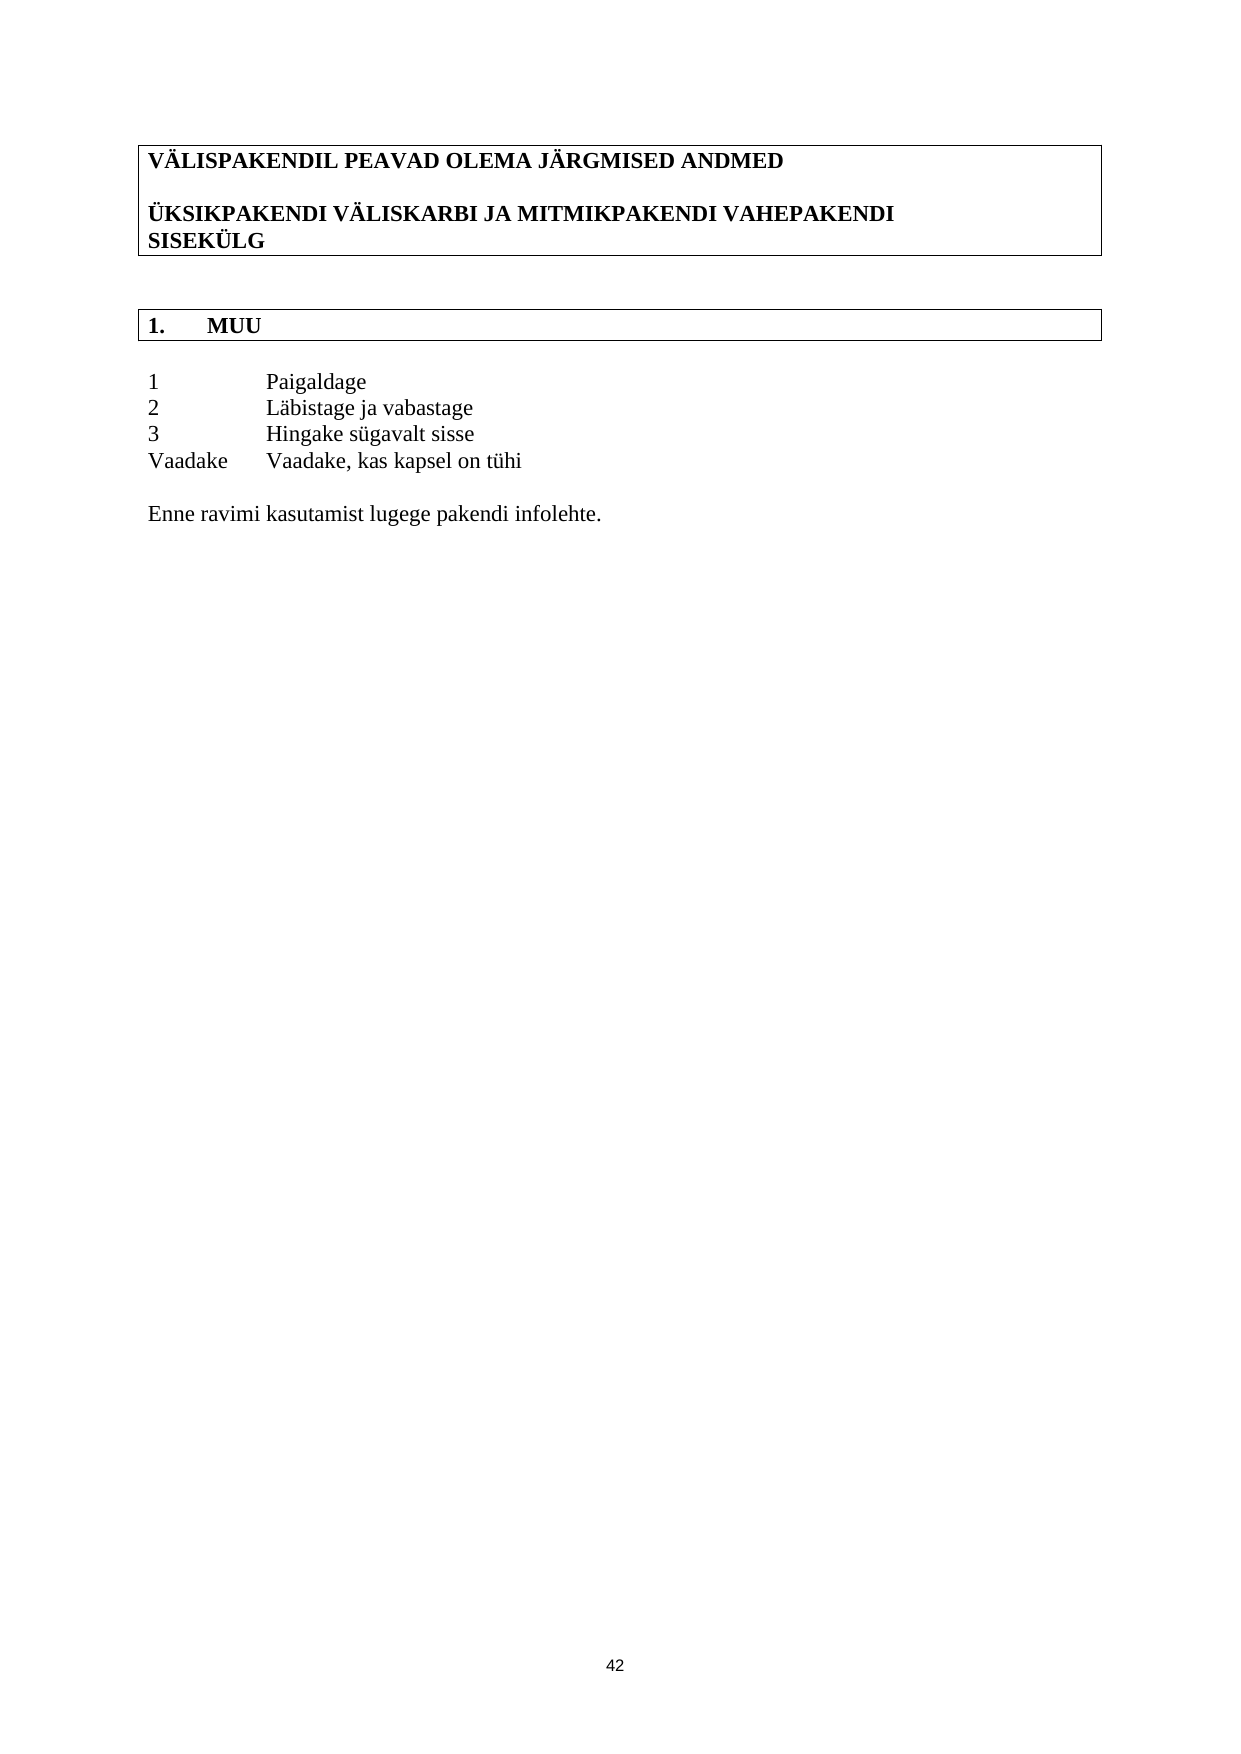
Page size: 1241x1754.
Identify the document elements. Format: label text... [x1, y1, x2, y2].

text Vaadake Vaadake, kas kapsel on tühi [148, 447, 1092, 473]
text 1. MUU [139, 310, 1101, 340]
text 1 Paigaldage [148, 368, 1092, 394]
text SISEKÜLG [139, 223, 1101, 255]
text ÜKSIKPAKENDI VÄLISKARBI JA MITMIKPAKENDI VAHEPAKENDI [148, 200, 1092, 223]
text 3 Hingake sügavalt sisse [148, 421, 1092, 447]
text Enne ravimi kasutamist lugege pakendi infolehte. [148, 499, 1092, 526]
text 2 Läbistage ja vabastage [148, 394, 1092, 421]
text VÄLISPAKENDIL PEAVAD OLEMA JÄRGMISED ANDMED [139, 146, 1101, 174]
